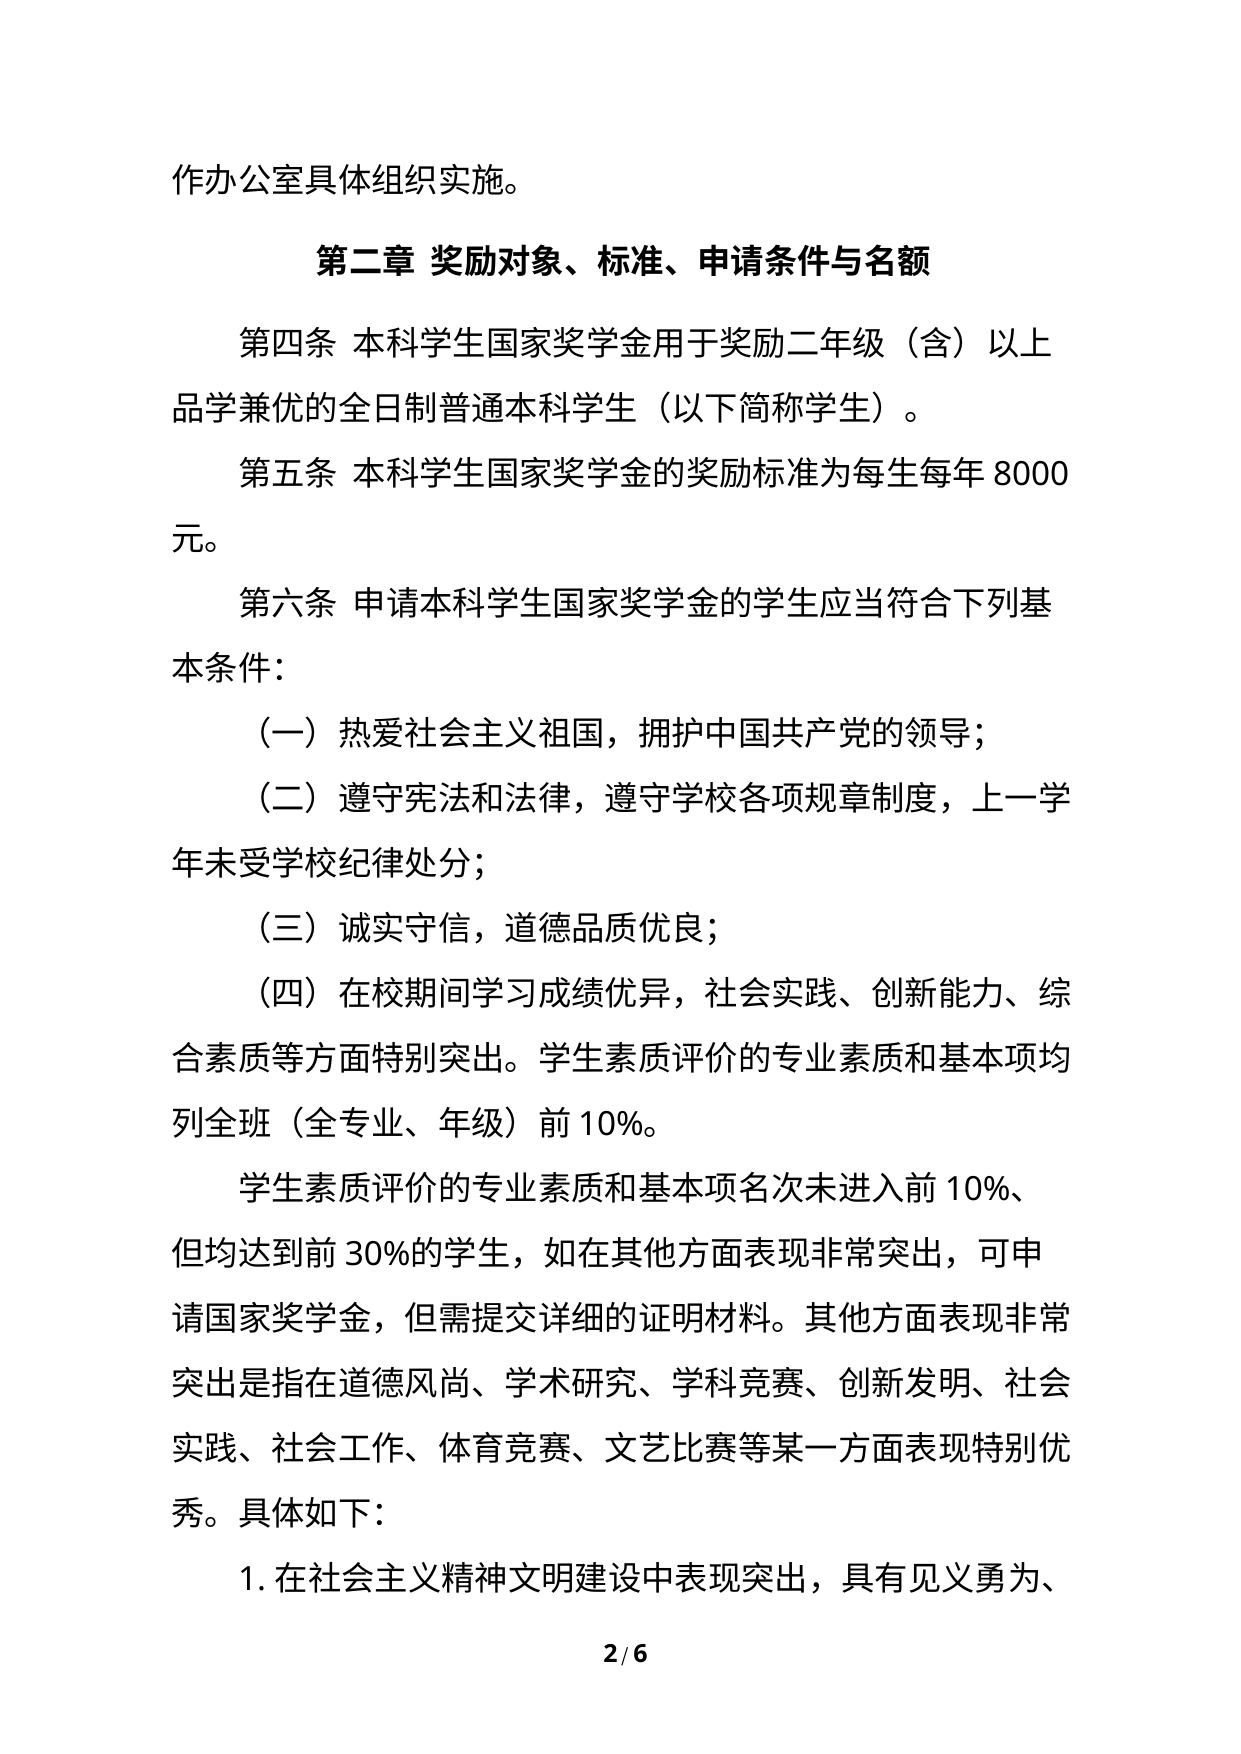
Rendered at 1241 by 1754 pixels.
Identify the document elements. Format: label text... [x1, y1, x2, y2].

text 第四条 本科学生国家奖学金用于奖励二年级（含）以上品学兼优的全日制普通本科学生（以下简称学生）。 [171, 308, 1075, 438]
text （四）在校期间学习成绩优异，社会实践、创新能力、综合素质等方面特别突出。学生素质评价的专业素质和基本项均列全班（全专业、年级）前10%。 [171, 958, 1075, 1153]
text （一）热爱社会主义祖国，拥护中国共产党的领导； [171, 698, 1075, 763]
text （三）诚实守信，道德品质优良； [171, 893, 1075, 958]
text 学生素质评价的专业素质和基本项名次未进入前10%、但均达到前30%的学生，如在其他方面表现非常突出，可申请国家奖学金，但需提交详细的证明材料。其他方面表现非常突出是指在道德风尚、学术研究、学科竞赛、创新发明、社会实践、社会工作、体育竞赛、文艺比赛等某一方面表现特别优秀。具体如下： [171, 1153, 1075, 1543]
text 第二章 奖励对象、标准、申请条件与名额 [171, 227, 1075, 292]
text 第五条 本科学生国家奖学金的奖励标准为每生每年8000元。 [171, 438, 1075, 568]
text 第六条 申请本科学生国家奖学金的学生应当符合下列基本条件： [171, 568, 1075, 698]
text （二）遵守宪法和法律，遵守学校各项规章制度，上一学年未受学校纪律处分； [171, 763, 1075, 893]
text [171, 1543, 1075, 1608]
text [171, 146, 1075, 211]
